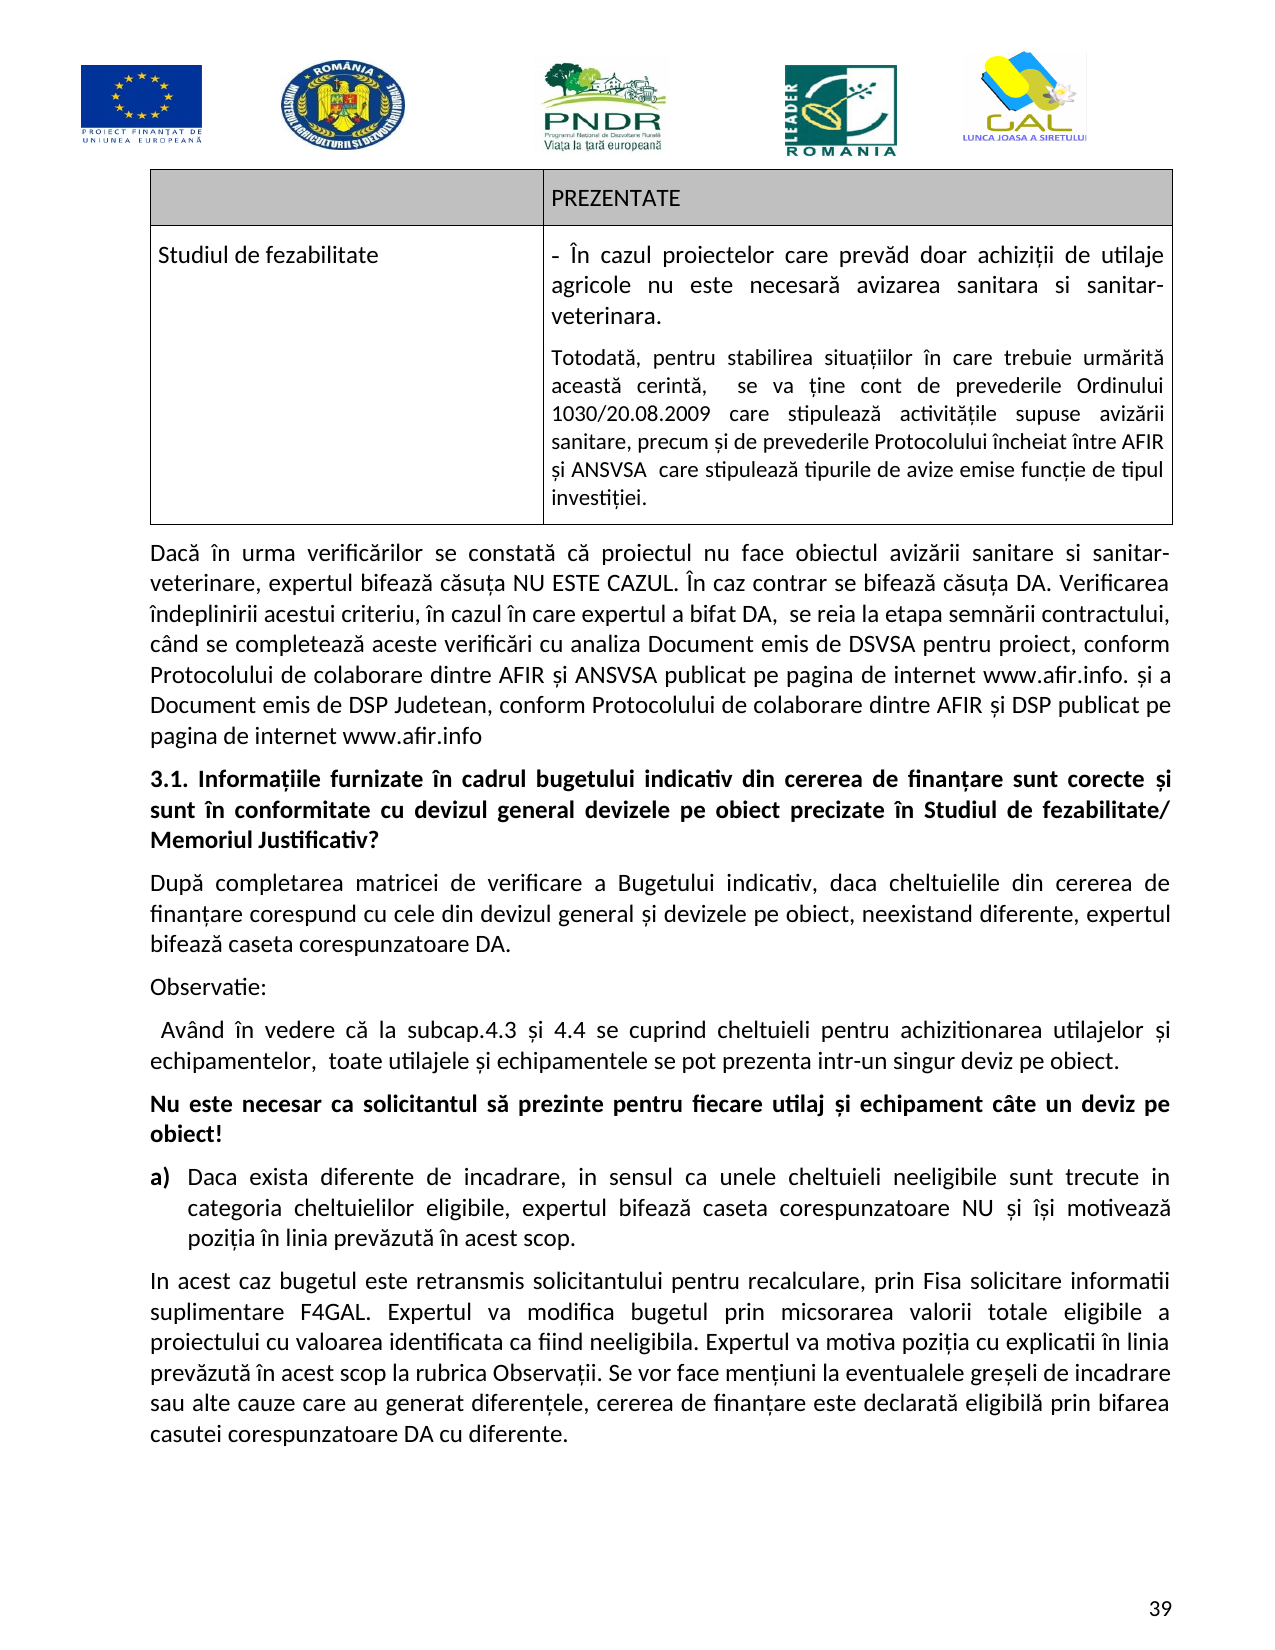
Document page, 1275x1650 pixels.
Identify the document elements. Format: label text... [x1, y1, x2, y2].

table_header DOCUMENTE PREZENTATE [151, 170, 543, 225]
table_cell - În cazul proiectelor care prevăd doar achiziţii de utilaje agricole nu este necesară avizarea sanitara si sanitar-veterinara. Totodată, pentru stabilirea situaţiilor în care trebuie urmărită această cerintă, se va ţine cont de prevederile Ordinului 1030/20.08.2009 care stipulează activităţile supuse avizării sanitare, precum şi de prevederile Protocolului încheiat între AFIR şi ANSVSA care stipulează tipurile de avize emise funcţie de tipul investiţiei. [544, 226, 1172, 523]
list Daca exista diferente de incadrare, in sensul ca unele cheltuieli neeligibile sunt trecute in categoria cheltuielilor eligibile, expertul bifează caseta corespunzatoare NU şi îşi motivează poziţia în linia prevăzută în acest scop. [150, 1161, 1172, 1253]
text Având în vedere că la subcap.4.3 şi 4.4 se cuprind cheltuieli pentru achizitionarea utilajelor şi echipamentelor, toate utilajele şi echipamentele se pot prezenta intr-un singur deviz pe obiect. [150, 1014, 1172, 1075]
text După completarea matricei de verificare a Bugetului indicativ, daca cheltuielile din cererea de finanţare corespund cu cele din devizul general şi devizele pe obiect, neexistand diferente, expertul bifează caseta corespunzatoare DA. [150, 867, 1172, 959]
picture [535, 56, 669, 154]
text In acest caz bugetul este retransmis solicitantului pentru recalculare, prin Fisa solicitare informatii suplimentare F4GAL. Expertul va modifica bugetul prin micsorarea valorii totale eligibile a proiectului cu valoarea identificata ca fiind neeligibila. Expertul va motiva poziţia cu explicatii în linia prevăzută în acest scop la rubrica Observaţii. Se vor face menţiuni la eventualele greşeli de incadrare sau alte cauze care au generat diferenţele, cererea de finanţare este declarată eligibilă prin bifarea casutei corespunzatoare DA cu diferente. [150, 1266, 1172, 1449]
text Dacă în urma verificărilor se constată că proiectul nu face obiectul avizării sanitare si sanitar-veterinare, expertul bifează căsuţa NU ESTE CAZUL. În caz contrar se bifează căsuţa DA. Verificarea îndeplinirii acestui criteriu, în cazul în care expertul a bifat DA, se reia la etapa semnării contractului, când se completează aceste verificări cu analiza Document emis de DSVSA pentru proiect, conform Protocolului de colaborare dintre AFIR şi ANSVSA publicat pe pagina de internet www.afir.info. şi a Document emis de DSP Judetean, conform Protocolului de colaborare dintre AFIR şi DSP publicat pe pagina de internet www.afir.info [150, 537, 1172, 751]
text 3.1. Informaţiile furnizate în cadrul bugetului indicativ din cererea de finanţare sunt corecte şi sunt în conformitate cu devizul general devizele pe obiect precizate în Studiul de fezabilitate/ Memoriul Justificativ? [150, 763, 1172, 855]
text Observatie: [150, 971, 1172, 1002]
picture [785, 65, 897, 157]
text Nu este necesar ca solicitantul să prezinte pentru fiecare utilaj şi echipament câte un deviz pe obiect! [150, 1088, 1172, 1149]
picture [81, 65, 202, 146]
picture [963, 51, 1087, 141]
table_header PUNCTE DE VERIFICAT ÎN CADRUL DOCUMENTELOR PREZENTATE [544, 170, 1172, 225]
picture [281, 60, 405, 150]
table_cell Studiul de fezabilitate [151, 226, 543, 523]
